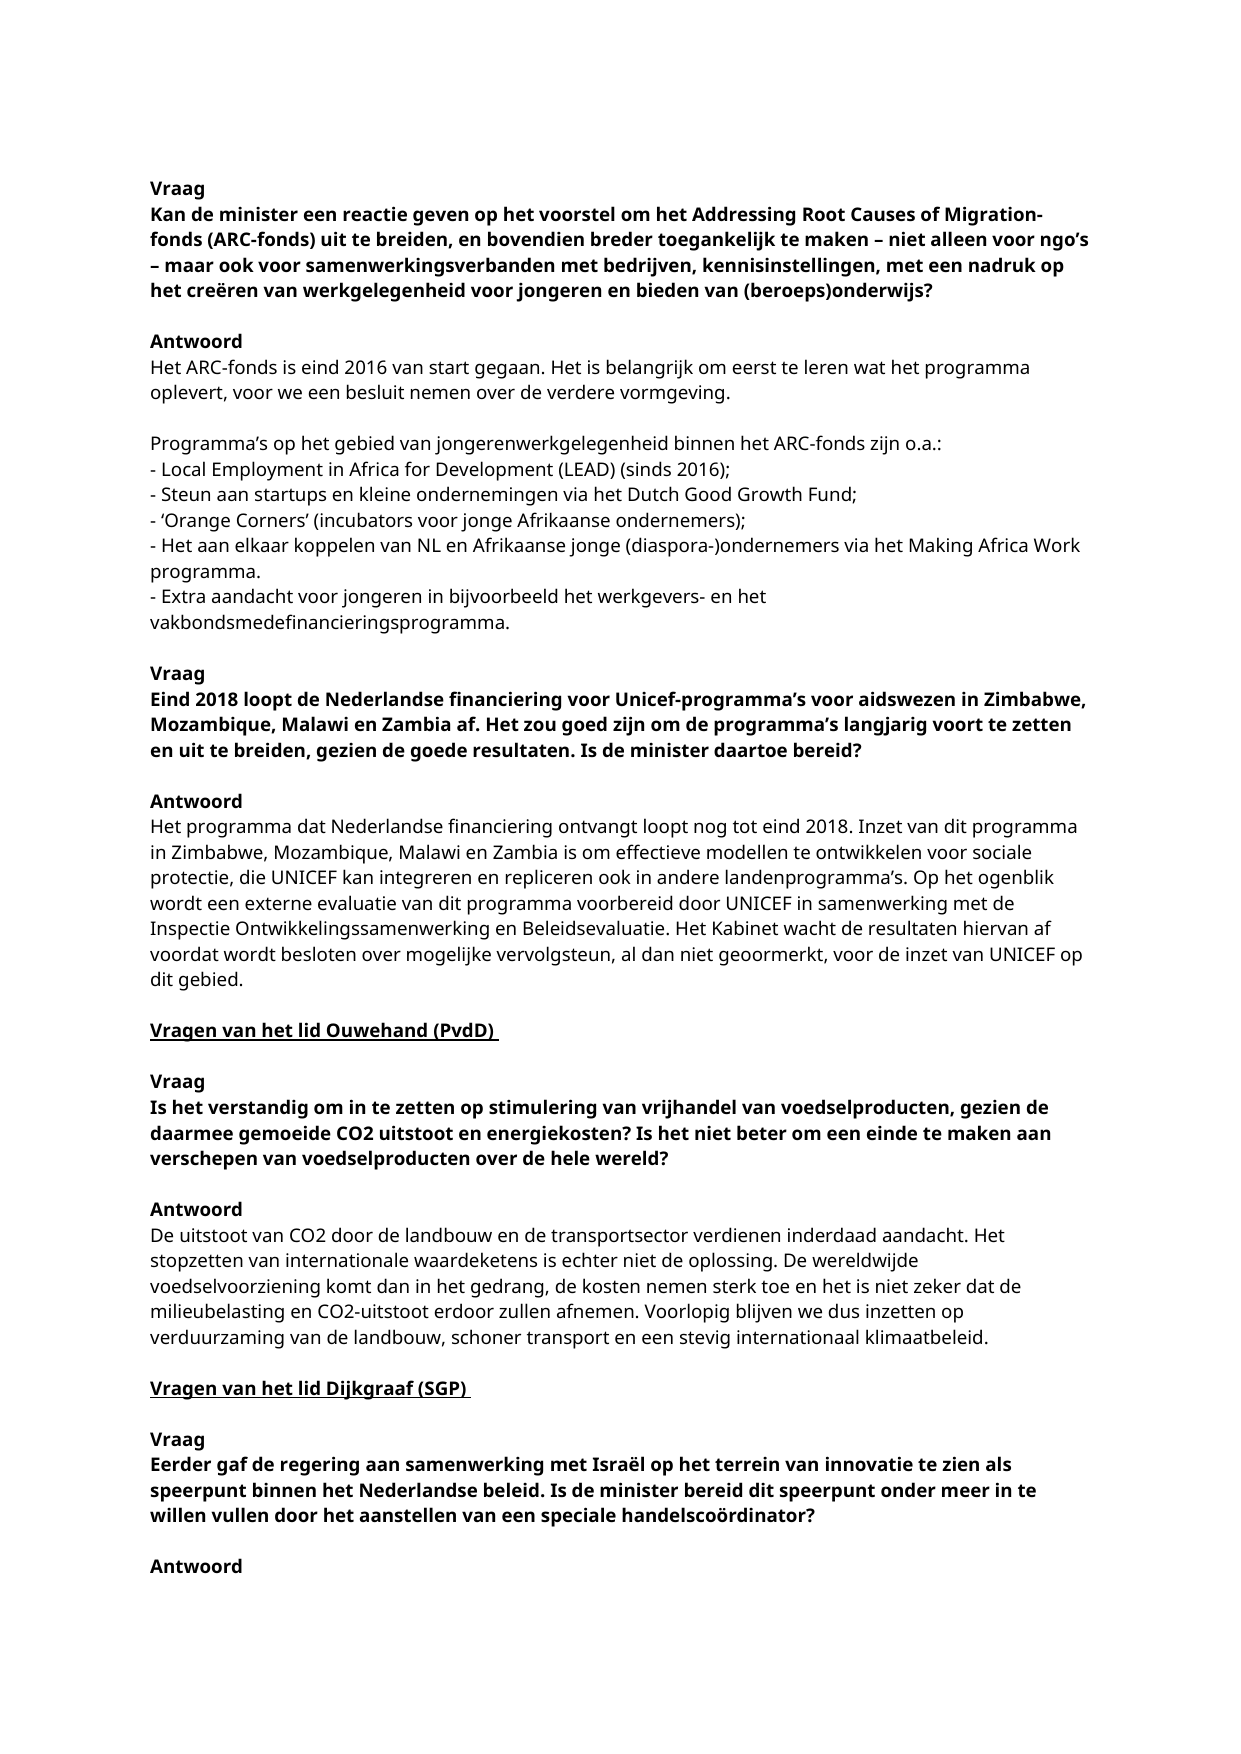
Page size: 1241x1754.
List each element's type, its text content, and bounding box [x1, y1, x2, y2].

text Antwoord [150, 1196, 1090, 1222]
text - ‘Orange Corners’ (incubators voor jonge Afrikaanse ondernemers); [150, 507, 1090, 533]
text Vraag Eerder gaf de regering aan samenwerking met Israël op het terrein van innovatie te zien als speerpunt binnen het Nederlandse beleid. Is de minister bereid dit speerpunt onder meer in te willen vullen door het aanstellen van een speciale handelscoördinator? [150, 1426, 1090, 1528]
text Vraag Eind 2018 loopt de Nederlandse financiering voor Unicef-programma’s voor aidswezen in Zimbabwe, Mozambique, Malawi en Zambia af. Het zou goed zijn om de programma’s langjarig voort te zetten en uit te breiden, gezien de goede resultaten. Is de minister daartoe bereid? [150, 660, 1090, 762]
text Antwoord [150, 1554, 1090, 1579]
text Vragen van het lid Dijkgraaf (SGP) [150, 1375, 1090, 1401]
text - Het aan elkaar koppelen van NL en Afrikaanse jonge (diaspora-)ondernemers via het Making Africa Work programma. - Extra aandacht voor jongeren in bijvoorbeeld het werkgevers- en het vakbondsmedefinancieringsprogramma. [150, 533, 1090, 635]
text Antwoord [150, 788, 1090, 813]
text Het programma dat Nederlandse financiering ontvangt loopt nog tot eind 2018. Inzet van dit programma in Zimbabwe, Mozambique, Malawi en Zambia is om effectieve modellen te ontwikkelen voor sociale protectie, die UNICEF kan integreren en repliceren ook in andere landenprogramma’s. Op het ogenblik wordt een externe evaluatie van dit programma voorbereid door UNICEF in samenwerking met de Inspectie Ontwikkelingssamenwerking en Beleidsevaluatie. Het Kabinet wacht de resultaten hiervan af voordat wordt besloten over mogelijke vervolgsteun, al dan niet geoormerkt, voor de inzet van UNICEF op dit gebied. [150, 813, 1090, 992]
text Vraag Is het verstandig om in te zetten op stimulering van vrijhandel van voedselproducten, gezien de daarmee gemoeide CO2 uitstoot en energiekosten? Is het niet beter om een einde te maken aan verschepen van voedselproducten over de hele wereld? [150, 1069, 1090, 1171]
text Vraag Kan de minister een reactie geven op het voorstel om het Addressing Root Causes of Migration-fonds (ARC-fonds) uit te breiden, en bovendien breder toegankelijk te maken – niet alleen voor ngo’s – maar ook voor samenwerkingsverbanden met bedrijven, kennisinstellingen, met een nadruk op het creëren van werkgelegenheid voor jongeren en bieden van (beroeps)onderwijs? [150, 176, 1090, 303]
text De uitstoot van CO2 door de landbouw en de transportsector verdienen inderdaad aandacht. Het stopzetten van internationale waardeketens is echter niet de oplossing. De wereldwijde voedselvoorziening komt dan in het gedrang, de kosten nemen sterk toe en het is niet zeker dat de milieubelasting en CO2-uitstoot erdoor zullen afnemen. Voorlopig blijven we dus inzetten op verduurzaming van de landbouw, schoner transport en een stevig internationaal klimaatbeleid. [150, 1222, 1090, 1349]
text Het ARC-fonds is eind 2016 van start gegaan. Het is belangrijk om eerst te leren wat het programma oplevert, voor we een besluit nemen over de verdere vormgeving. [150, 354, 1090, 405]
text Antwoord [150, 329, 1090, 354]
text - Local Employment in Africa for Development (LEAD) (sinds 2016); [150, 456, 1090, 482]
text Programma’s op het gebied van jongerenwerkgelegenheid binnen het ARC-fonds zijn o.a.: [150, 431, 1090, 456]
text - Steun aan startups en kleine ondernemingen via het Dutch Good Growth Fund; [150, 482, 1090, 507]
text Vragen van het lid Ouwehand (PvdD) [150, 1018, 1090, 1043]
